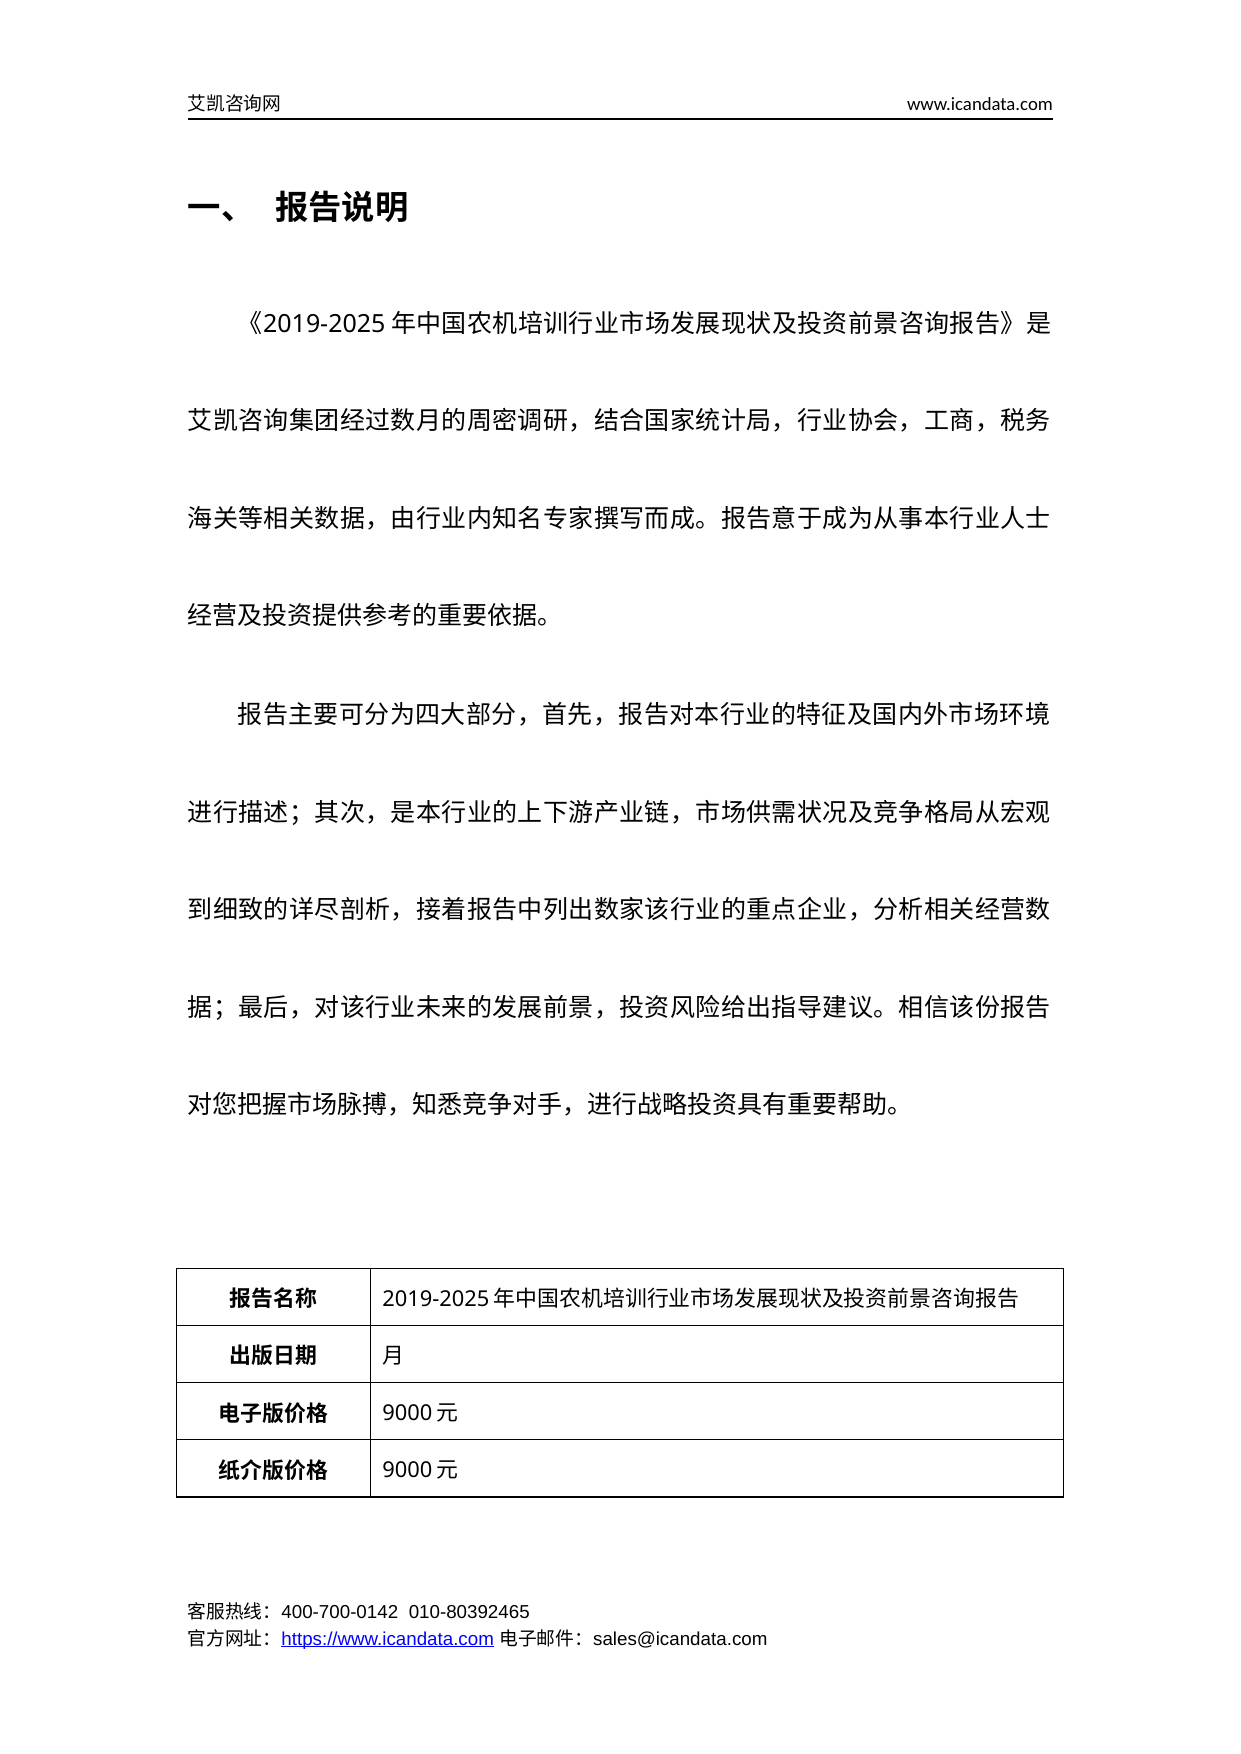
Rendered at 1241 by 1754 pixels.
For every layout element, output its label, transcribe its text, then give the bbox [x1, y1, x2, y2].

table_header 2019-2025年中国农机培训行业市场发展现状及投资前景咨询报告 [371, 1269, 1063, 1325]
table_cell 9000元 [371, 1383, 1063, 1439]
table_cell 出版日期 [177, 1326, 370, 1382]
table_cell 电子版价格 [177, 1383, 370, 1439]
table_cell 9000元 [371, 1440, 1063, 1496]
table_cell 纸介版价格 [177, 1440, 370, 1496]
subtitle 报告说明 [187, 172, 1053, 237]
table_header 报告名称 [177, 1269, 370, 1325]
text 报告主要可分为四大部分，首先，报告对本行业的特征及国内外市场环境进行描述；其次，是本行业的上下游产业链，市场供需状况及竞争格局从宏观到细致的详尽剖析，接着报告中列出数家该行业的重点企业，分析相关经营数据；最后，对该行业未来的发展前景，投资风险给出指导建议。相信该份报告对您把握市场脉搏，知悉竞争对手，进行战略投资具有重要帮助。 [187, 681, 1053, 1136]
text 《2019-2025年中国农机培训行业市场发展现状及投资前景咨询报告》是艾凯咨询集团经过数月的周密调研，结合国家统计局，行业协会，工商，税务海关等相关数据，由行业内知名专家撰写而成。报告意于成为从事本行业人士经营及投资提供参考的重要依据。 [187, 289, 1053, 646]
table_cell 月 [371, 1326, 1063, 1382]
